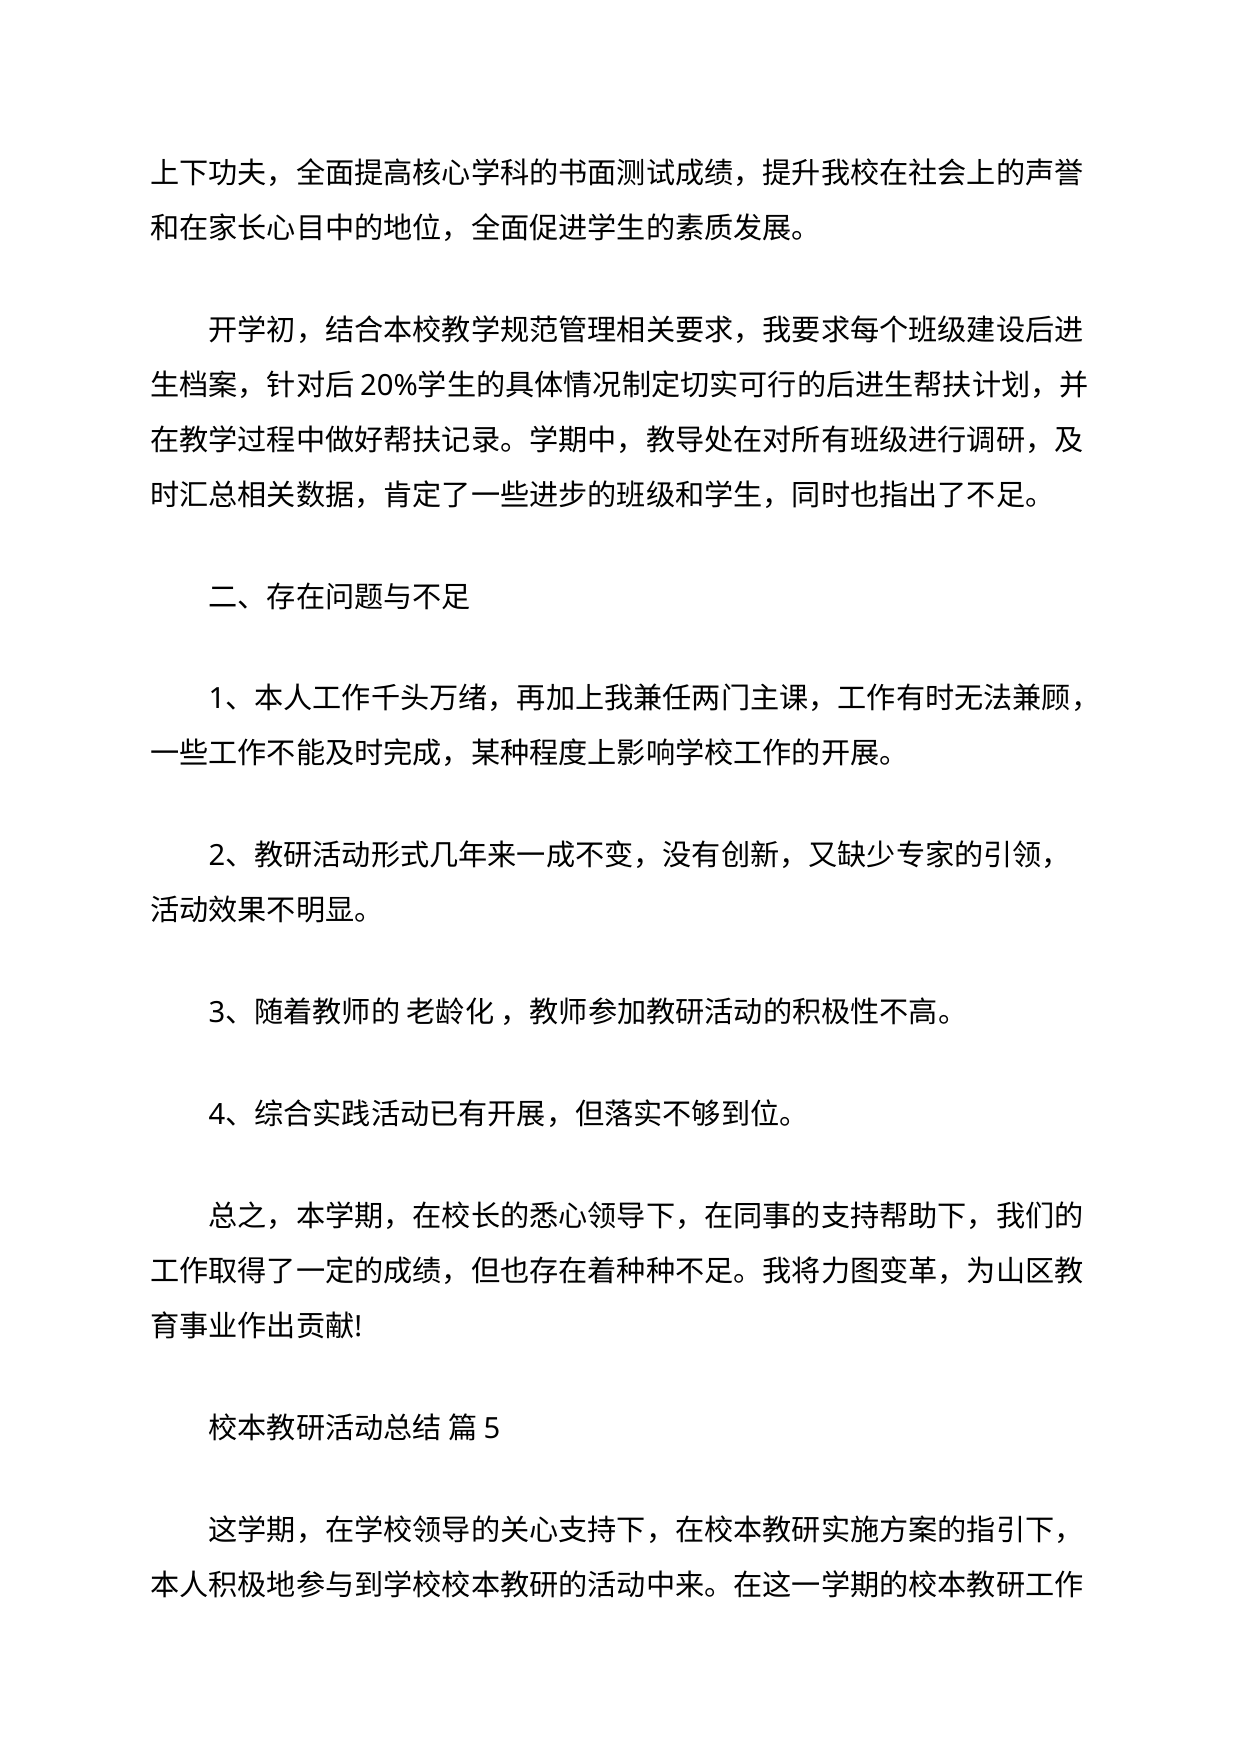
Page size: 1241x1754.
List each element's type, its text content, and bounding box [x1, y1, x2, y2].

text 开学初，结合本校教学规范管理相关要求，我要求每个班级建设后进生档案，针对后20%学生的具体情况制定切实可行的后进生帮扶计划，并在教学过程中做好帮扶记录。学期中，教导处在对所有班级进行调研，及时汇总相关数据，肯定了一些进步的班级和学生，同时也指出了不足。 [150, 307, 1090, 514]
text 2、教研活动形式几年来一成不变，没有创新，又缺少专家的引领，活动效果不明显。 [150, 832, 1090, 929]
text 二、存在问题与不足 [150, 573, 1090, 616]
text 1、本人工作千头万绪，再加上我兼任两门主课，工作有时无法兼顾，一些工作不能及时完成，某种程度上影响学校工作的开展。 [150, 675, 1090, 772]
text 3、随着教师的 老龄化 ，教师参加教研活动的积极性不高。 [150, 988, 1090, 1031]
text 总之，本学期，在校长的悉心领导下，在同事的支持帮助下，我们的工作取得了一定的成绩，但也存在着种种不足。我将力图变革，为山区教育事业作出贡献! [150, 1192, 1090, 1345]
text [150, 1506, 1090, 1603]
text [150, 150, 1090, 247]
text 校本教研活动总结 篇5 [150, 1404, 1090, 1447]
text 4、综合实践活动已有开展，但落实不够到位。 [150, 1091, 1090, 1133]
